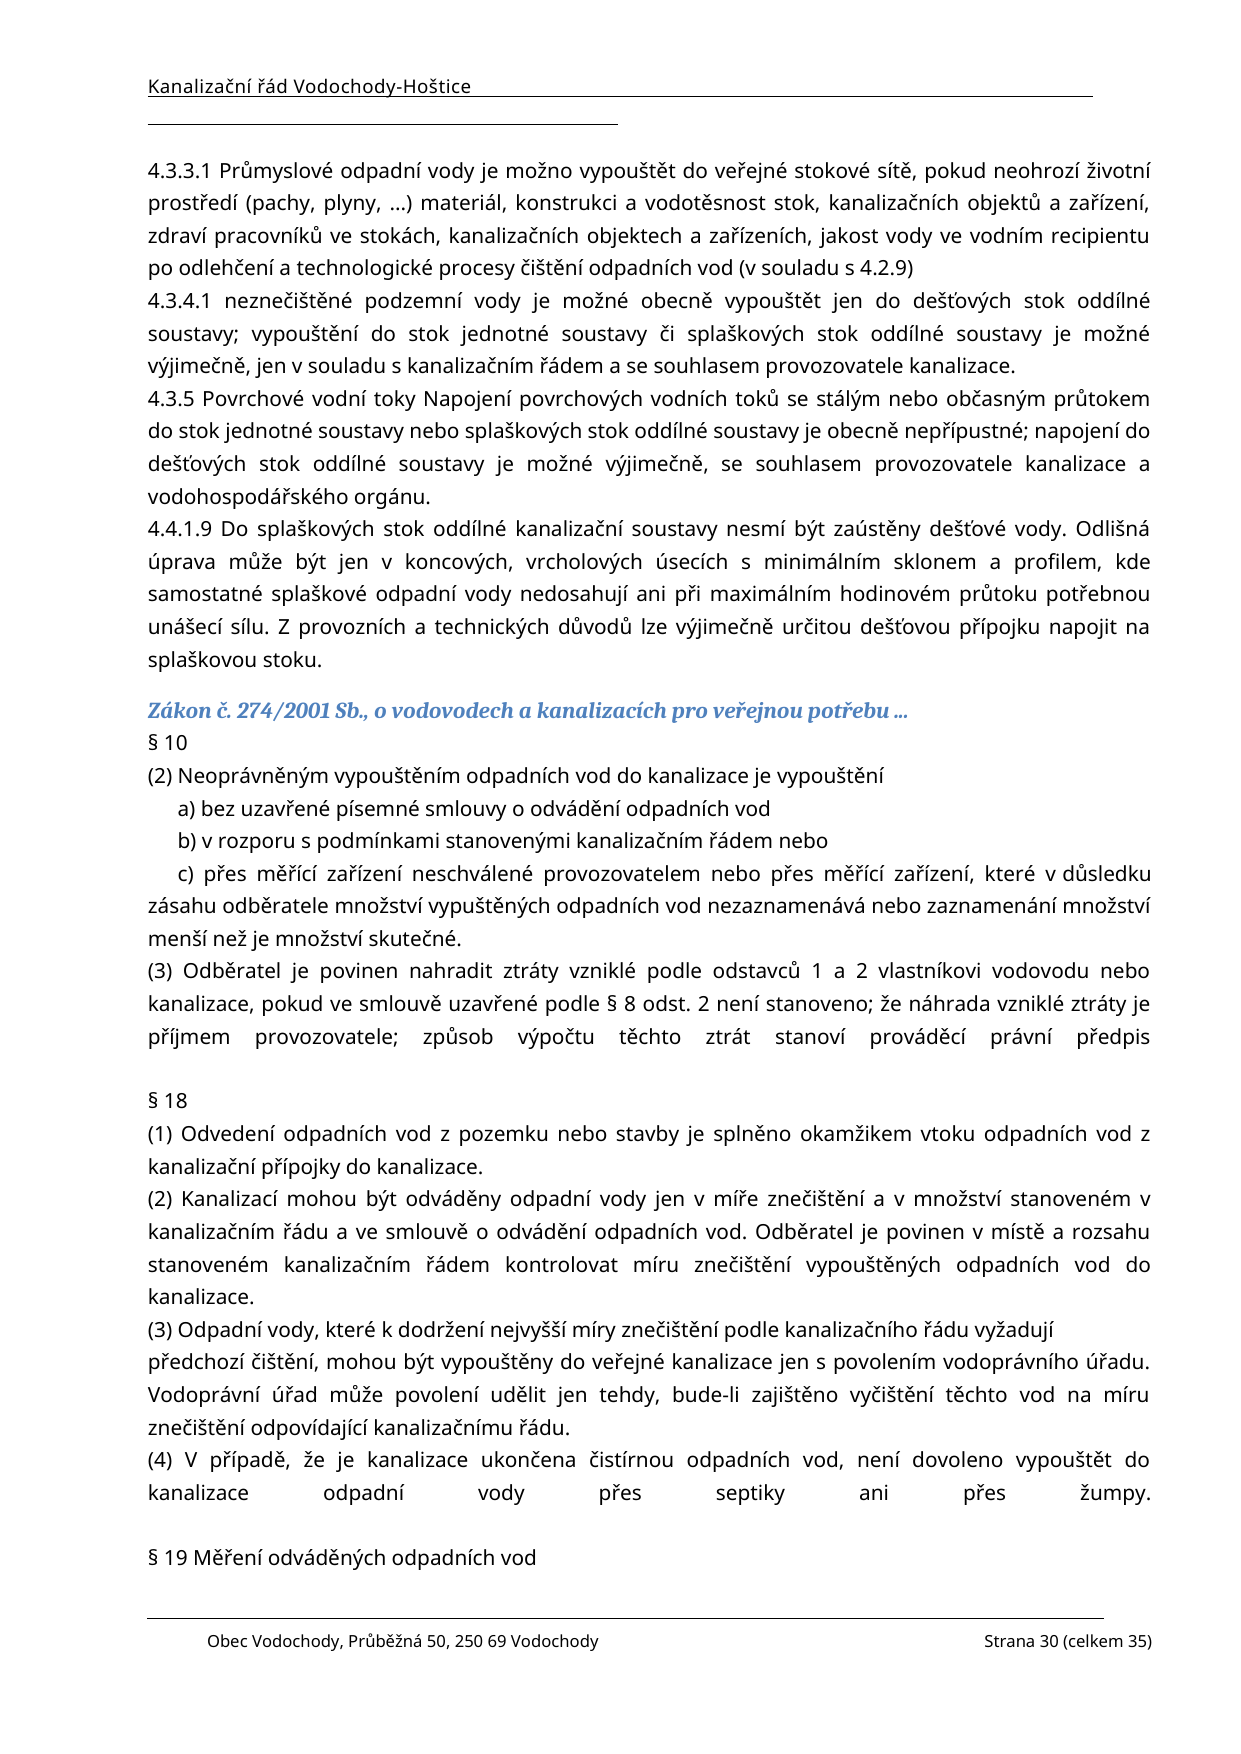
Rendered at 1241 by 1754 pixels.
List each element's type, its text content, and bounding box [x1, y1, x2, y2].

text c) přes měřící zařízení neschválené provozovatelem nebo přes měřící zařízení, které v důsledku zásahu odběratele množství vypuštěných odpadních vod nezaznamenává nebo zaznamenání množství menší než je množství skutečné. [148, 859, 1152, 952]
text (3) Odpadní vody, které k dodržení nejvyšší míry znečištění podle kanalizačního řádu vyžadují [148, 1315, 1152, 1343]
text § 19 Měření odváděných odpadních vod [148, 1543, 1152, 1571]
text § 18 [148, 1087, 1152, 1115]
text (2) Neoprávněným vypouštěním odpadních vod do kanalizace je vypouštění [148, 761, 1152, 789]
text (3) Odběratel je povinen nahradit ztráty vzniklé podle odstavců 1 a 2 vlastníkovi vodovodu nebo kanalizace, pokud ve smlouvě uzavřené podle § 8 odst. 2 není stanoveno; že náhrada vzniklé ztráty je příjmem provozovatele; způsob výpočtu těchto ztrát stanoví prováděcí právní předpis [148, 957, 1152, 1082]
subtitle Zákon č. 274/2001 Sb., o vodovodech a kanalizacích pro veřejnou potřebu ... [148, 698, 1152, 724]
text předchozí čištění, mohou být vypouštěny do veřejné kanalizace jen s povolením vodoprávního úřadu. Vodoprávní úřad může povolení udělit jen tehdy, bude-li zajištěno vyčištění těchto vod na míru znečištění odpovídající kanalizačnímu řádu. [148, 1347, 1152, 1441]
text (1) Odvedení odpadních vod z pozemku nebo stavby je splněno okamžikem vtoku odpadních vod z kanalizační přípojky do kanalizace. [148, 1119, 1152, 1180]
text (2) Kanalizací mohou být odváděny odpadní vody jen v míře znečištění a v množství stanoveném v kanalizačním řádu a ve smlouvě o odvádění odpadních vod. Odběratel je povinen v místě a rozsahu stanoveném kanalizačním řádem kontrolovat míru znečištění vypouštěných odpadních vod do kanalizace. [148, 1184, 1152, 1311]
text 4.3.3.1 Průmyslové odpadní vody je možno vypouštět do veřejné stokové sítě, pokud neohrozí životní prostředí (pachy, plyny, ...) materiál, konstrukci a vodotěsnost stok, kanalizačních objektů a zařízení, zdraví pracovníků ve stokách, kanalizačních objektech a zařízeních, jakost vody ve vodním recipientu po odlehčení a technologické procesy čištění odpadních vod (v souladu s 4.2.9) [148, 156, 1152, 282]
text 4.3.5 Povrchové vodní toky Napojení povrchových vodních toků se stálým nebo občasným průtokem do stok jednotné soustavy nebo splaškových stok oddílné soustavy je obecně nepřípustné; napojení do dešťových stok oddílné soustavy je možné výjimečně, se souhlasem provozovatele kanalizace a vodohospodářského orgánu. [148, 384, 1152, 510]
text § 10 [148, 728, 1152, 757]
text a) bez uzavřené písemné smlouvy o odvádění odpadních vod [148, 794, 1152, 822]
text 4.4.1.9 Do splaškových stok oddílné kanalizační soustavy nesmí být zaústěny dešťové vody. Odlišná úprava může být jen v koncových, vrcholových úsecích s minimálním sklonem a profilem, kde samostatné splaškové odpadní vody nedosahují ani při maximálním hodinovém průtoku potřebnou unášecí sílu. Z provozních a technických důvodů lze výjimečně určitou dešťovou přípojku napojit na splaškovou stoku. [148, 514, 1152, 673]
text b) v rozporu s podmínkami stanovenými kanalizačním řádem nebo [148, 826, 1152, 855]
text (4) V případě, že je kanalizace ukončena čistírnou odpadních vod, není dovoleno vypouštět do kanalizace odpadní vody přes septiky ani přes žumpy. [148, 1445, 1152, 1538]
text 4.3.4.1 neznečištěné podzemní vody je možné obecně vypouštět jen do dešťových stok oddílné soustavy; vypouštění do stok jednotné soustavy či splaškových stok oddílné soustavy je možné výjimečně, jen v souladu s kanalizačním řádem a se souhlasem provozovatele kanalizace. [148, 286, 1152, 380]
